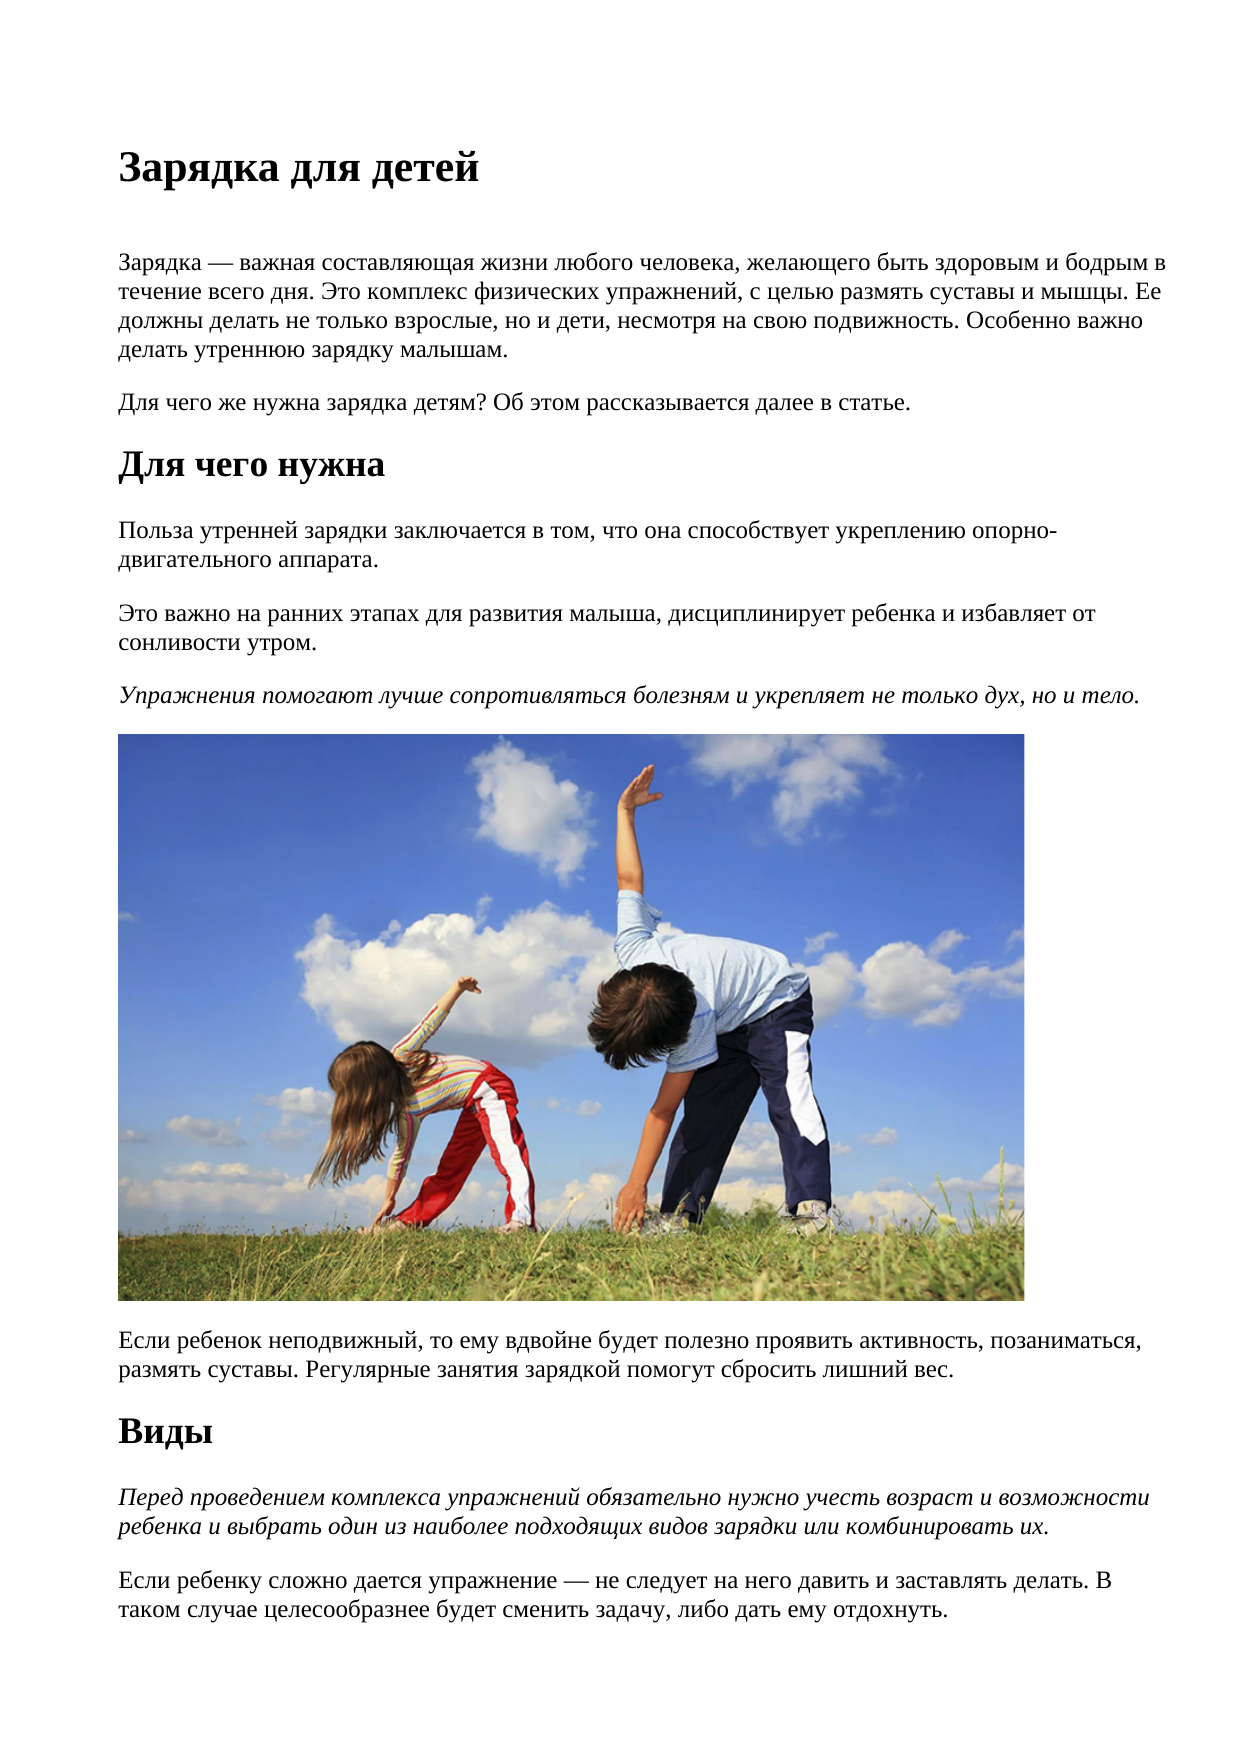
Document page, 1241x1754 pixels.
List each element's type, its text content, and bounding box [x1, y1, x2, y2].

text Это важно на ранних этапах для развития малыша, дисциплинирует ребенка и избавляет от сонливости утром. [118, 598, 1181, 656]
text Перед проведением комплекса упражнений обязательно нужно учесть возраст и возможности ребенка и выбрать один из наиболее подходящих видов зарядки или комбинировать их. [118, 1482, 1181, 1540]
text Для чего же нужна зарядка детям? Об этом рассказывается далее в статье. [118, 387, 1181, 416]
text Зарядка — важная составляющая жизни любого человека, желающего быть здоровым и бодрым в течение всего дня. Это комплекс физических упражнений, с целью размять суставы и мышцы. Ее должны делать не только взрослые, но и дети, несмотря на свою подвижность. Особенно важно делать утреннюю зарядку малышам. [118, 247, 1181, 362]
text Виды [118, 1408, 1181, 1451]
text Польза утренней зарядки заключается в том, что она способствует укреплению опорно-двигательного аппарата. [118, 516, 1181, 573]
picture [118, 734, 1025, 1301]
text Если ребенок неподвижный, то ему вдвойне будет полезно проявить активность, позаниматься, размять суставы. Регулярные занятия зарядкой помогут сбросить лишний вес. [118, 1326, 1181, 1383]
text Если ребенку сложно дается упражнение — не следует на него давить и заставлять делать. В таком случае целесообразнее будет сменить задачу, либо дать ему отдохнуть. [118, 1565, 1181, 1622]
text Зарядка для детей [118, 141, 1181, 191]
text Для чего нужна [118, 441, 1181, 484]
text Упражнения помогают лучше сопротивляться болезням и укрепляет не только дух, но и тело. [118, 681, 1181, 709]
